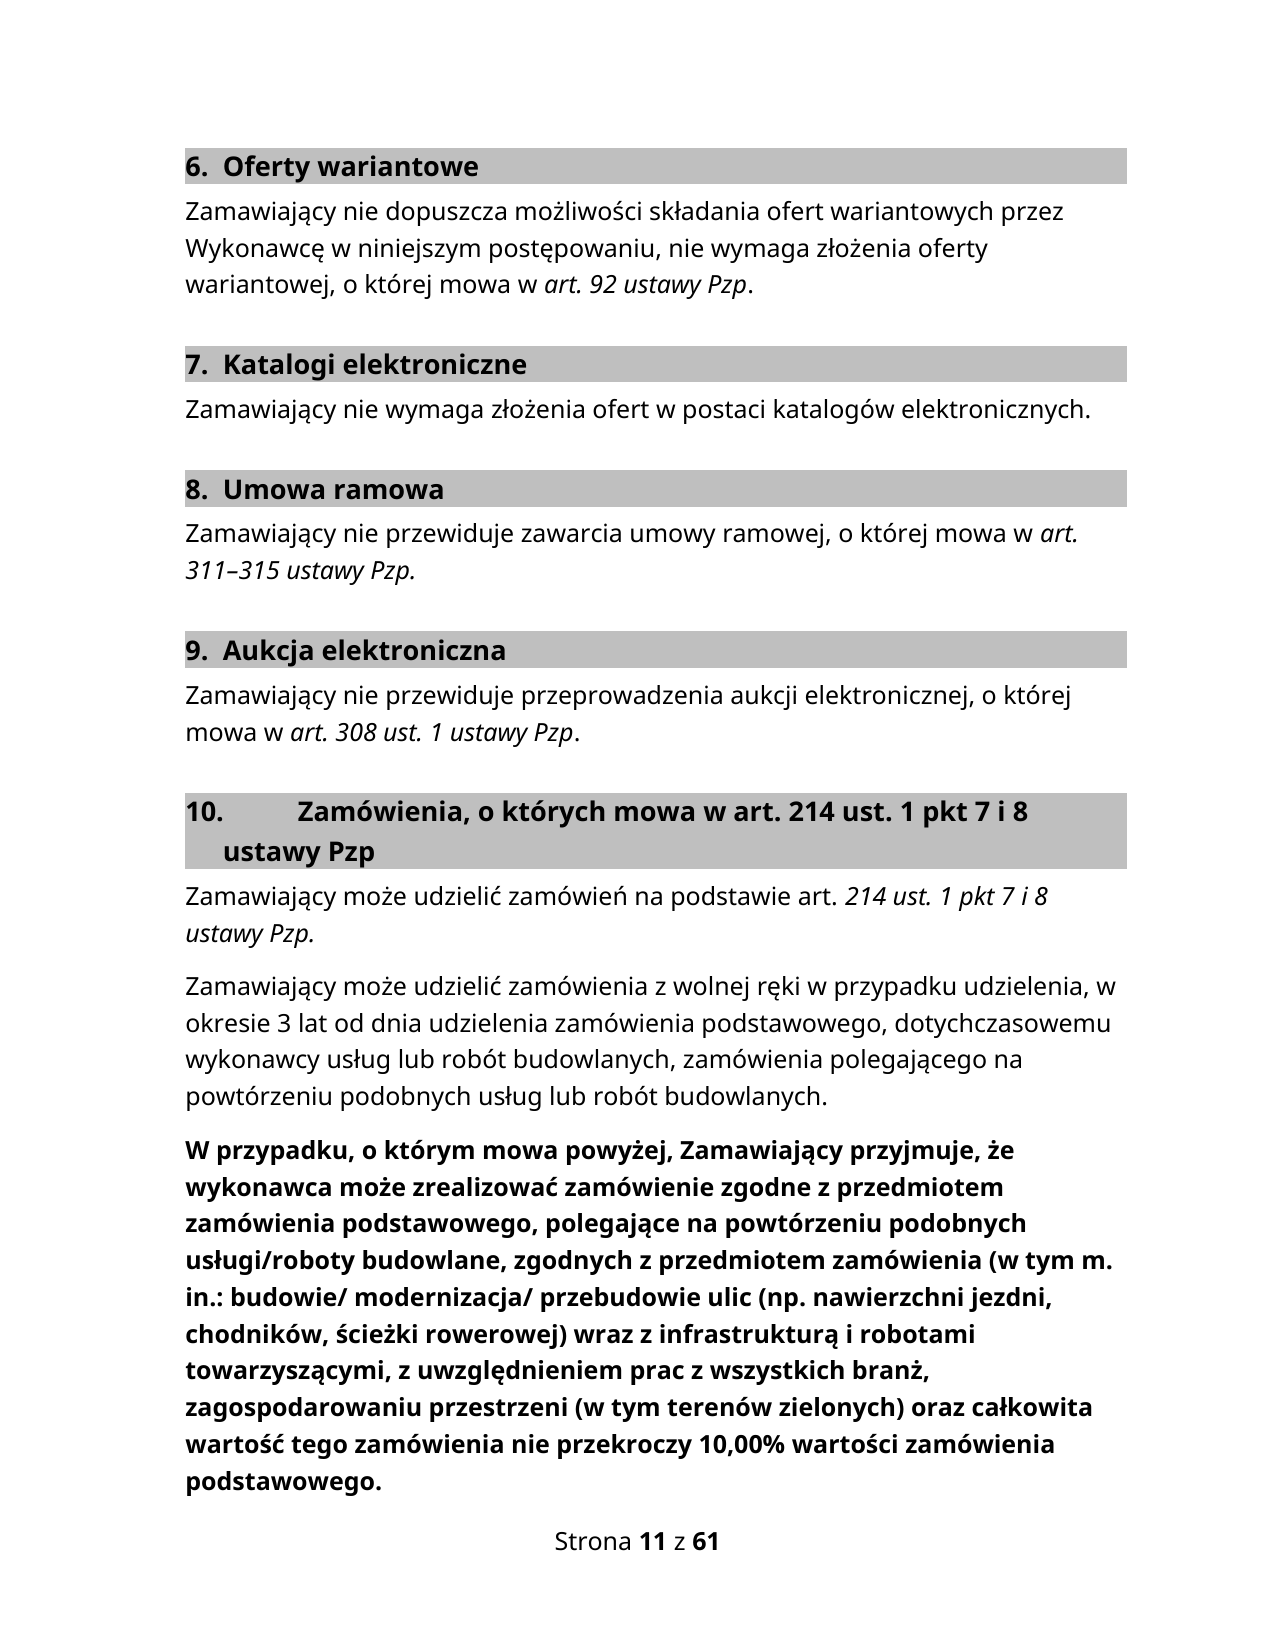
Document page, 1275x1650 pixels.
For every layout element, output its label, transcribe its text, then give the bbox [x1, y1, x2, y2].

text W przypadku, o którym mowa powyżej, Zamawiający przyjmuje, że wykonawca może zrealizować zamówienie zgodne z przedmiotem zamówienia podstawowego, polegające na powtórzeniu podobnych usługi/roboty budowlane, zgodnych z przedmiotem zamówienia (w tym m. in.: budowie/ modernizacja/ przebudowie ulic (np. nawierzchni jezdni, chodników, ścieżki rowerowej) wraz z infrastrukturą i robotami towarzyszącymi, z uwzględnieniem prac z wszystkich branż, zagospodarowaniu przestrzeni (w tym terenów zielonych) oraz całkowita wartość tego zamówienia nie przekroczy 10,00% wartości zamówienia podstawowego. [185, 1132, 1127, 1497]
text Zamawiający nie przewiduje przeprowadzenia aukcji elektronicznej, o której mowa w art. 308 ust. 1 ustawy Pzp. [185, 677, 1127, 748]
subtitle Zamówienia, o których mowa w art. 214 ust. 1 pkt 7 i 8 ustawy Pzp [185, 793, 1127, 869]
text Zamawiający nie przewiduje zawarcia umowy ramowej, o której mowa w art. 311–315 ustawy Pzp. [185, 516, 1127, 587]
subtitle Aukcja elektroniczna [185, 631, 1127, 668]
text Zamawiający może udzielić zamówienia z wolnej ręki w przypadku udzielenia, w okresie 3 lat od dnia udzielenia zamówienia podstawowego, dotychczasowemu wykonawcy usług lub robót budowlanych, zamówienia polegającego na powtórzeniu podobnych usług lub robót budowlanych. [185, 969, 1127, 1113]
subtitle Oferty wariantowe [185, 148, 1127, 184]
text Zamawiający nie dopuszcza możliwości składania ofert wariantowych przez Wykonawcę w niniejszym postępowaniu, nie wymaga złożenia oferty wariantowej, o której mowa w art. 92 ustawy Pzp. [185, 194, 1127, 301]
subtitle Umowa ramowa [185, 470, 1127, 507]
text Zamawiający nie wymaga złożenia ofert w postaci katalogów elektronicznych. [185, 392, 1127, 426]
text Zamawiający może udzielić zamówień na podstawie art. 214 ust. 1 pkt 7 i 8 ustawy Pzp. [185, 878, 1127, 949]
subtitle Katalogi elektroniczne [185, 346, 1127, 382]
